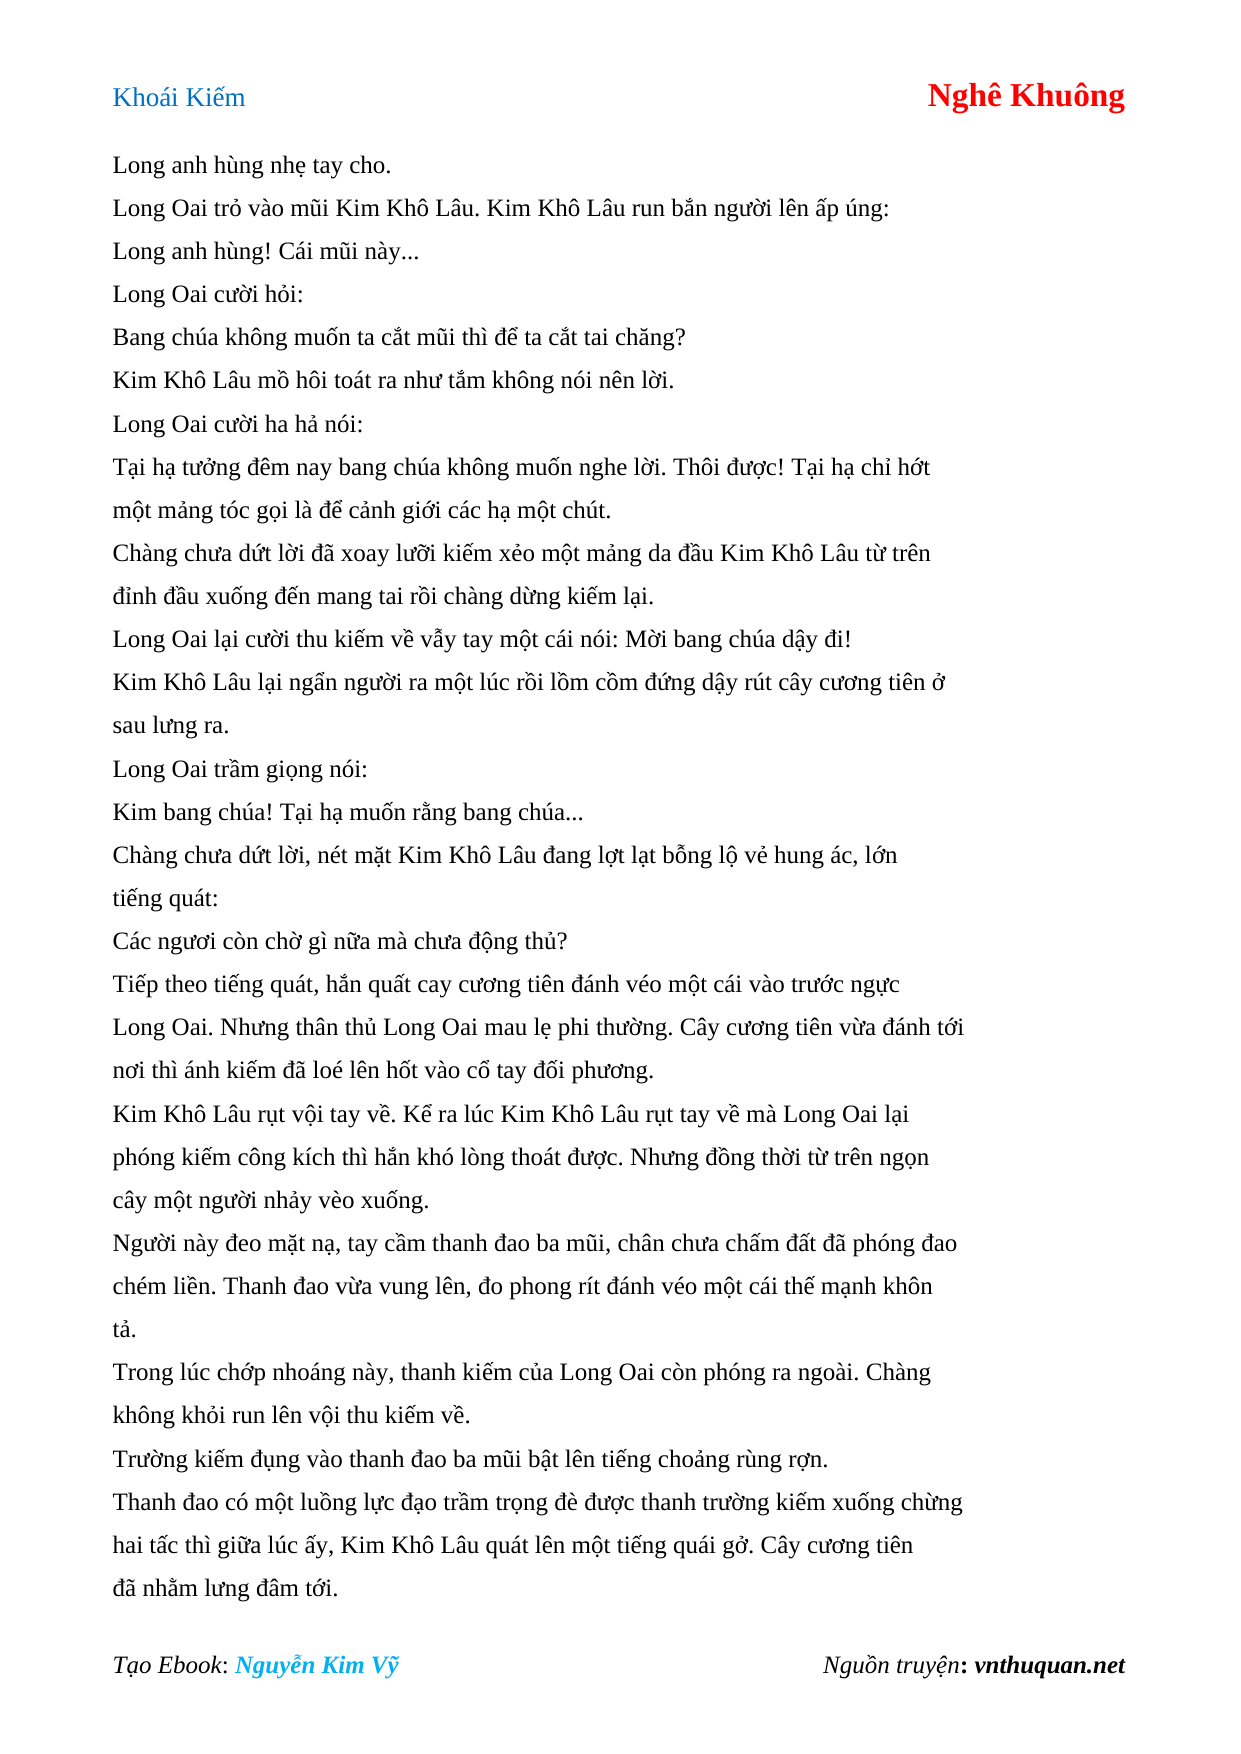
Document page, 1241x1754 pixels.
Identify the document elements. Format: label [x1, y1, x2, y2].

text [112, 150, 1128, 1602]
